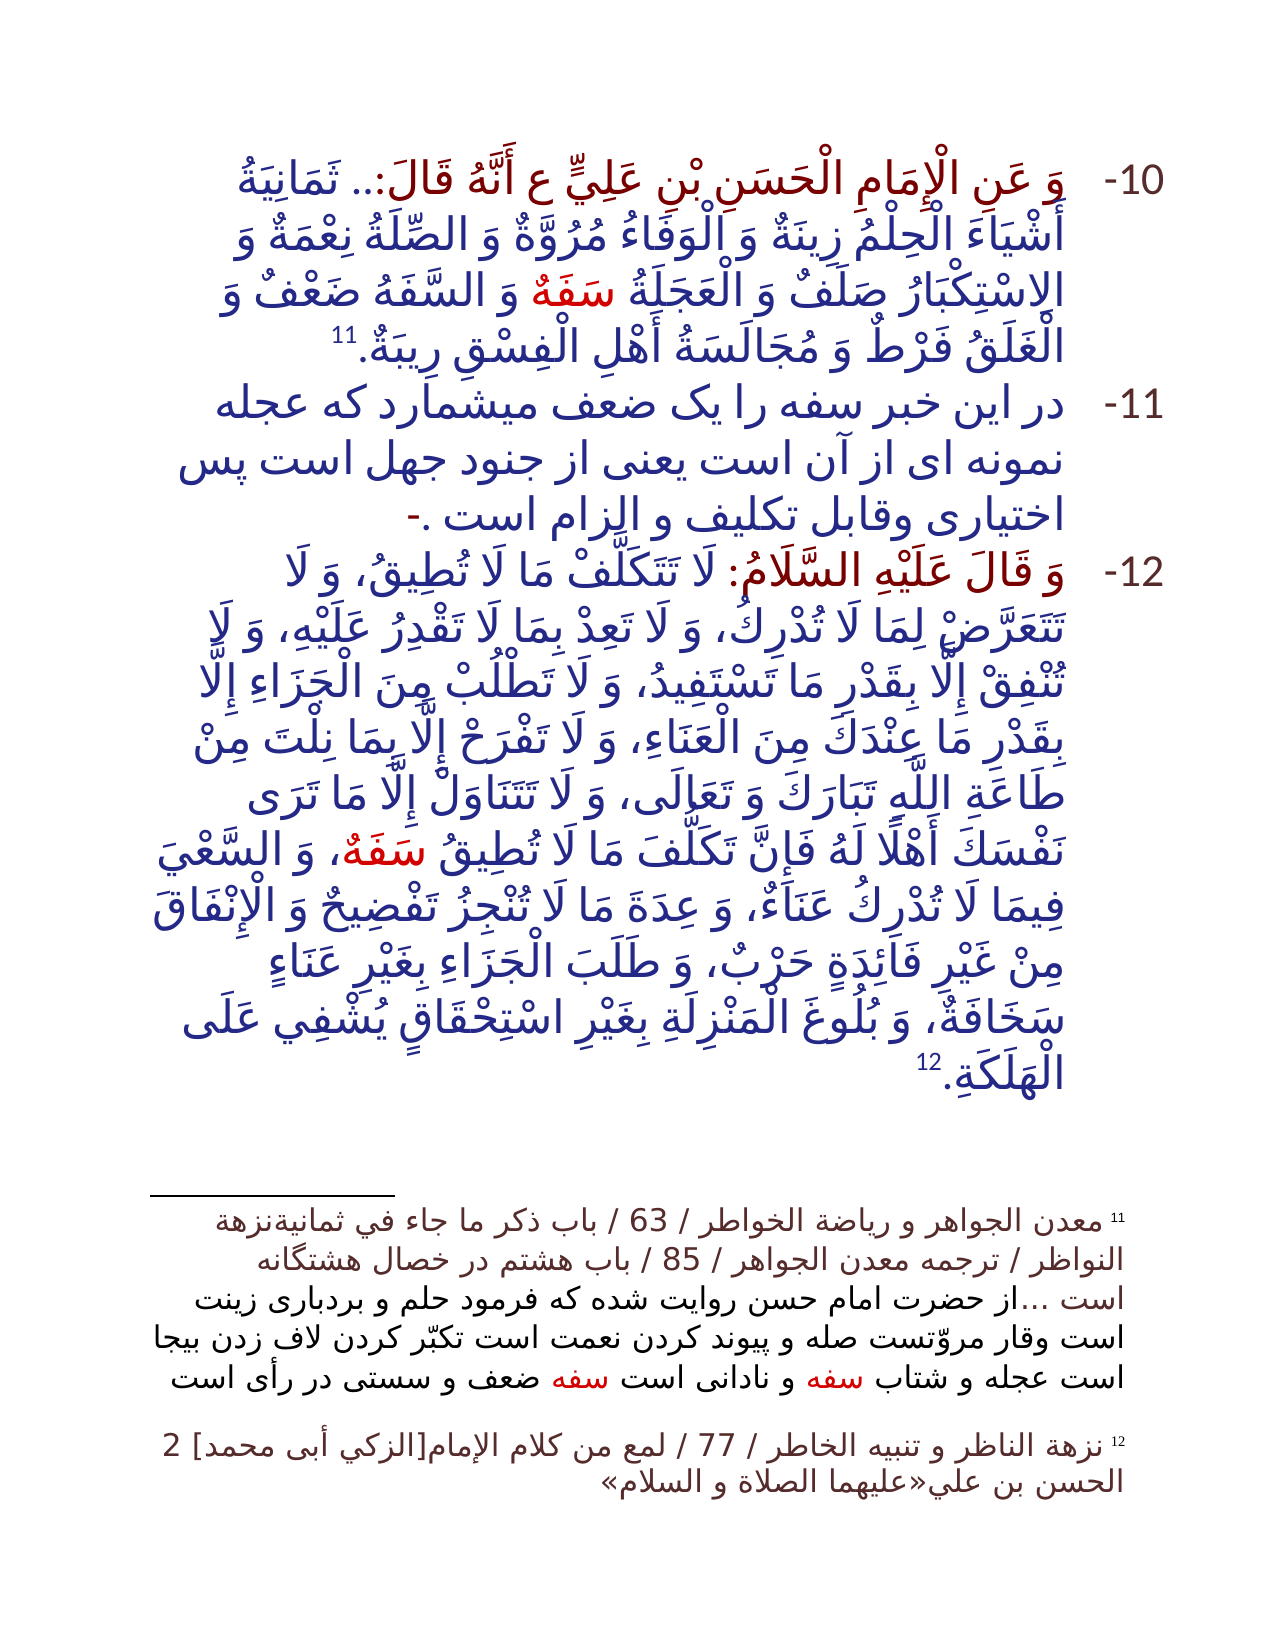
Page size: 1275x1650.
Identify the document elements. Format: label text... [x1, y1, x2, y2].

list وَ قَالَ عَلَيْهِ السَّلَامُ: لَا تَتَكَلَّفْ مَا لَا تُطِيقُ، وَ لَا تَتَعَرَّضْ لِمَا لَا تُدْرِكُ، وَ لَا تَعِدْ بِمَا لَا تَقْدِرُ عَلَيْهِ، وَ لَا تُنْفِقْ إِلَّا بِقَدْرِ مَا تَسْتَفِيدُ، وَ لَا تَطْلُبْ مِنَ الْجَزَاءِ إِلَّا بِقَدْرِ مَا عِنْدَكَ مِنَ الْعَنَاءِ، وَ لَا تَفْرَحْ إِلَّا بِمَا نِلْتَ مِنْ طَاعَةِ اللَّهِ تَبَارَكَ وَ تَعَالَى، وَ لَا تَتَنَاوَلْ إِلَّا مَا تَرَى نَفْسَكَ أَهْلًا لَهُ فَإِنَّ تَكَلُّفَ مَا لَا تُطِيقُ سَفَهٌ‏، وَ السَّعْيَ فِيمَا لَا تُدْرِكُ عَنَاءٌ، وَ عِدَةَ مَا لَا تُنْجِزُ تَفْضِيحٌ وَ الْإِنْفَاقَ مِنْ غَيْرِ فَائِدَةٍ حَرْبٌ، وَ طَلَبَ الْجَزَاءِ بِغَيْرِ عَنَاءٍ سَخَافَةٌ، وَ بُلُوغَ الْمَنْزِلَةِ بِغَيْرِ اسْتِحْقَاقٍ يُشْفِي عَلَى الْهَلَكَةِ. [150, 600, 1104, 1159]
list در این خبر سفه را یک ضعف میشمارد که عجله نمونه ای از آن است یعنی از جنود جهل است پس اختیاری وقابل تکلیف و الزام است .- [150, 403, 1104, 571]
list وَ عَنِ الْإِمَامِ الْحَسَنِ بْنِ عَلِيٍّ ع أَنَّهُ قَالَ:.. ثَمَانِيَةُ أَشْيَاءَ الْحِلْمُ زِينَةٌ وَ الْوَفَاءُ مُرُوَّةٌ وَ الصِّلَةُ نِعْمَةٌ وَ الِاسْتِكْبَارُ صَلَفٌ وَ الْعَجَلَةُ سَفَهٌ‏ وَ السَّفَهُ ضَعْفٌ وَ الْغَلَقُ فَرْطٌ وَ مُجَالَسَةُ أَهْلِ الْفِسْقِ رِيبَةٌ. [150, 150, 1104, 374]
